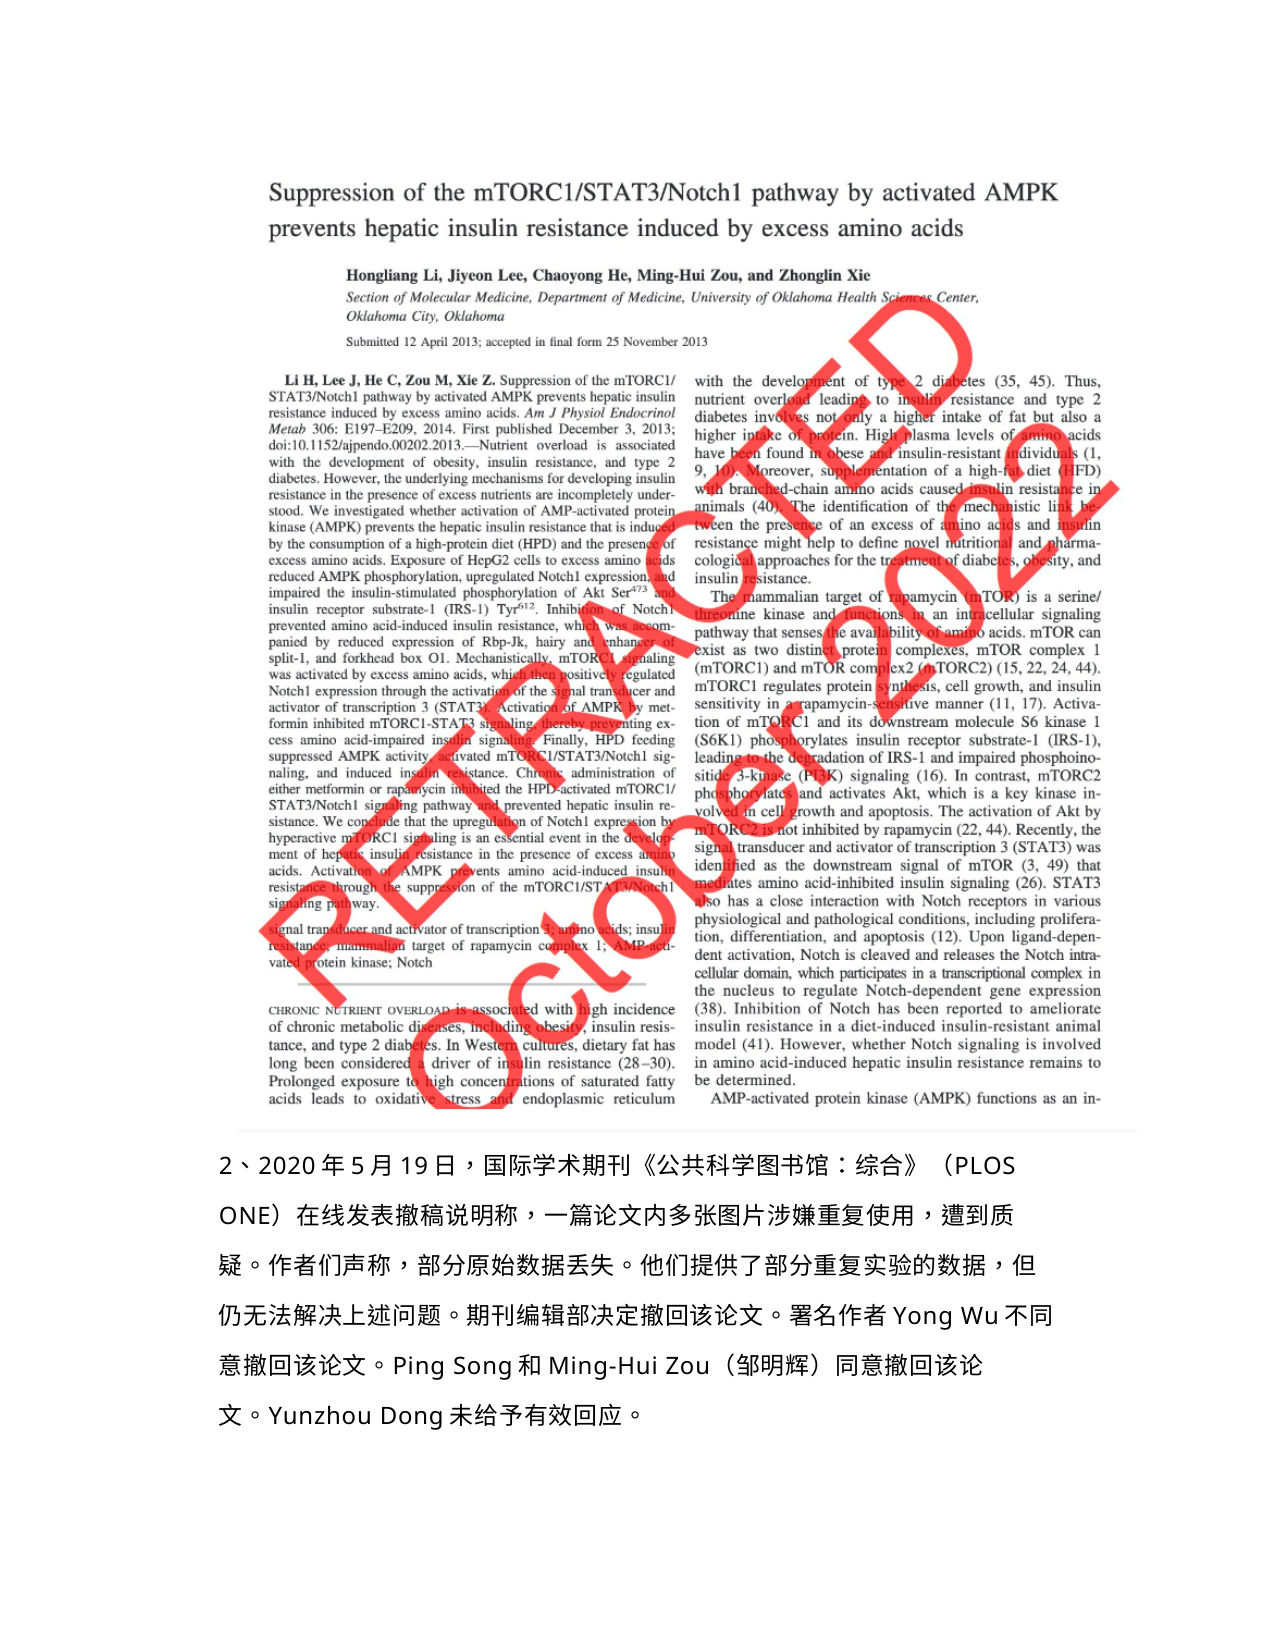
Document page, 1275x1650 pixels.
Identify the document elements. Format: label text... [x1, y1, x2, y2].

picture [237, 150, 1138, 1132]
text 2、2020年5月19日，国际学术期刊《公共科学图书馆：综合》（PLOS ONE）在线发表撤稿说明称，一篇论文内多张图片涉嫌重复使用，遭到质疑。作者们声称，部分原始数据丢失。他们提供了部分重复实验的数据，但仍无法解决上述问题。期刊编辑部决定撤回该论文。署名作者Yong Wu不同意撤回该论文。Ping Song和Ming-Hui Zou（邹明辉）同意撤回该论文。Yunzhou Dong未给予有效回应。 [219, 1131, 1056, 1431]
